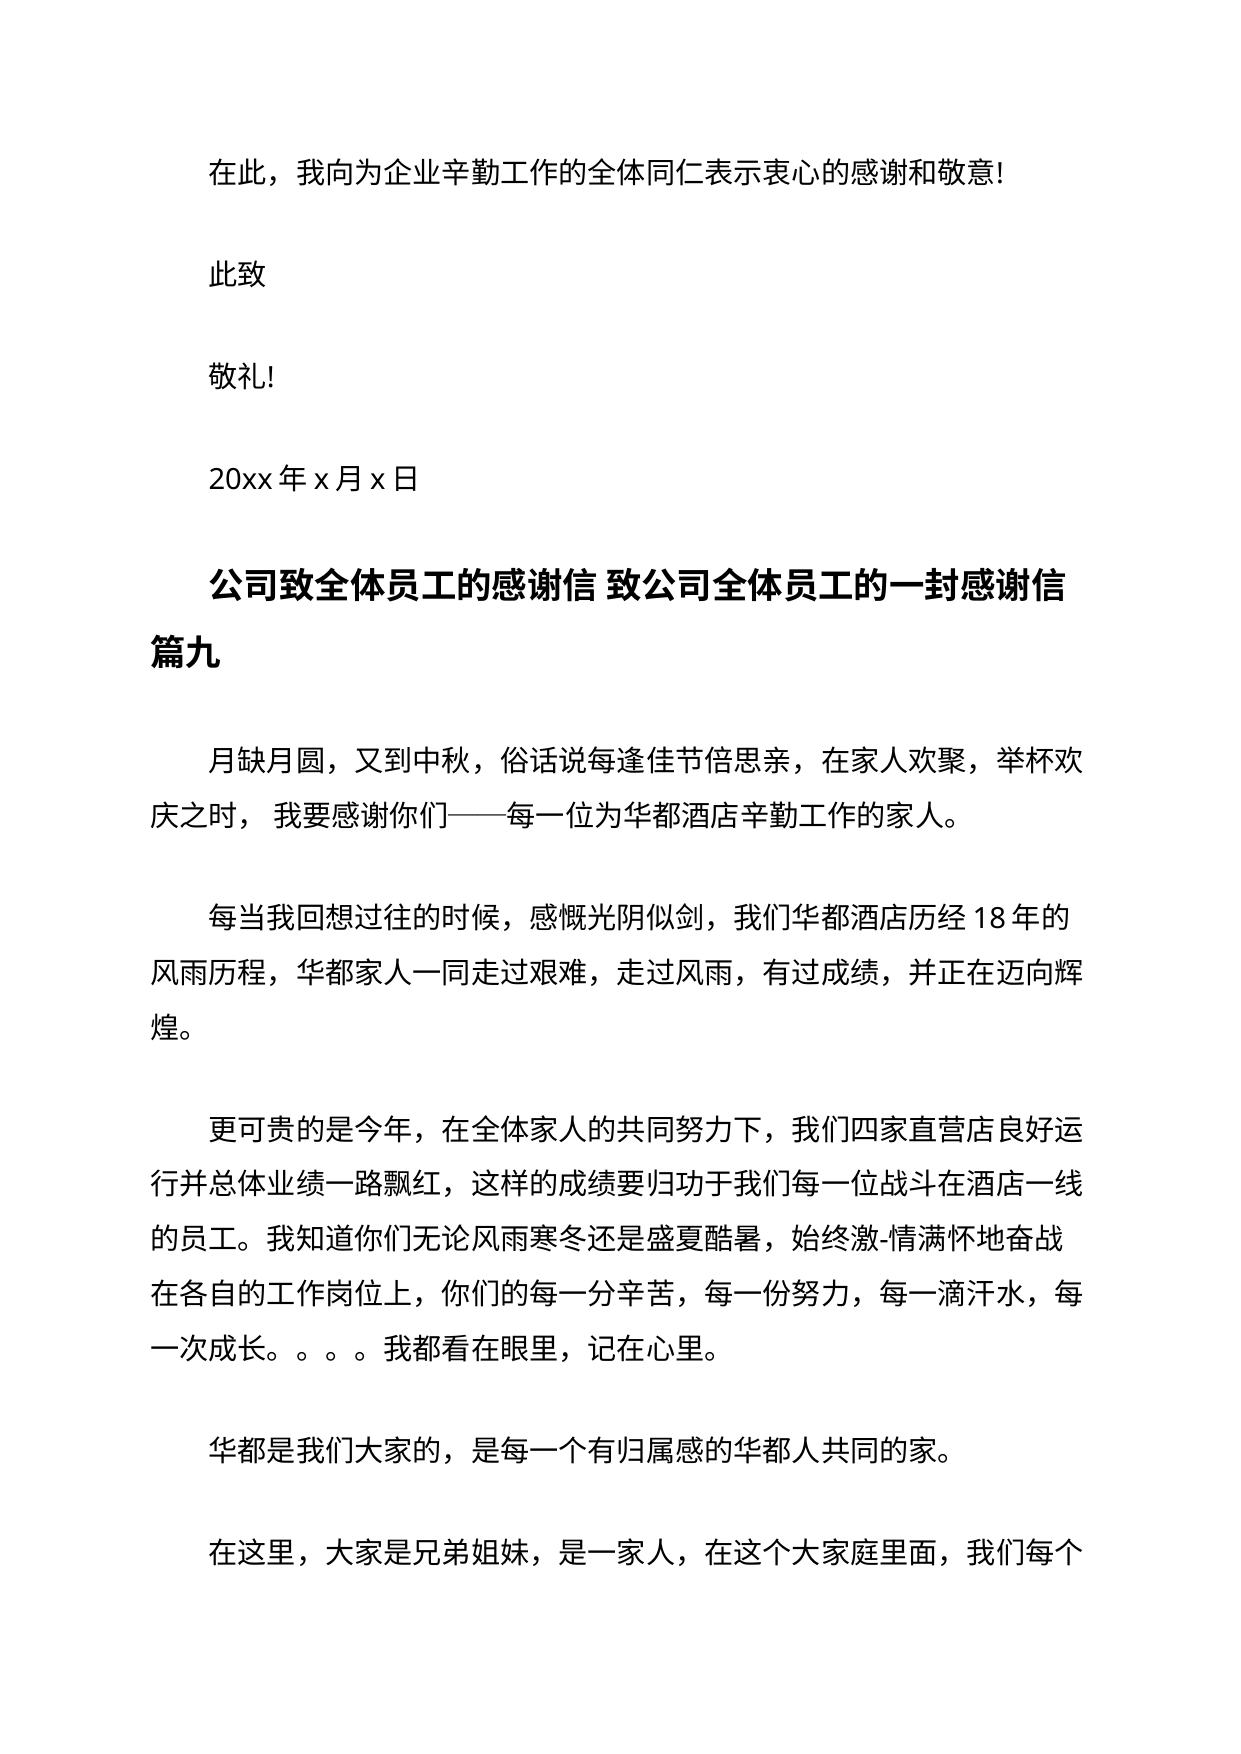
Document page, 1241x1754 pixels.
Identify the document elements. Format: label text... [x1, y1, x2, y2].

text 敬礼! [150, 354, 1090, 396]
text 华都是我们大家的，是每一个有归属感的华都人共同的家。 [150, 1427, 1090, 1470]
text 每当我回想过往的时候，感慨光阴似剑，我们华都酒店历经18年的风雨历程，华都家人一同走过艰难，走过风雨，有过成绩，并正在迈向辉煌。 [150, 894, 1090, 1047]
text 月缺月圆，又到中秋，俗话说每逢佳节倍思亲，在家人欢聚，举杯欢庆之时， 我要感谢你们──每一位为华都酒店辛勤工作的家人。 [150, 738, 1090, 835]
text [150, 1529, 1090, 1572]
text 20xx年x月x日 [150, 456, 1090, 498]
text 公司致全体员工的感谢信 致公司全体员工的一封感谢信篇九 [150, 558, 1090, 676]
text 更可贵的是今年，在全体家人的共同努力下，我们四家直营店良好运行并总体业绩一路飘红，这样的成绩要归功于我们每一位战斗在酒店一线的员工。我知道你们无论风雨寒冬还是盛夏酷暑，始终激-情满怀地奋战在各自的工作岗位上，你们的每一分辛苦，每一份努力，每一滴汗水，每一次成长。。。。我都看在眼里，记在心里。 [150, 1106, 1090, 1368]
text 此致 [150, 252, 1090, 294]
text 在此，我向为企业辛勤工作的全体同仁表示衷心的感谢和敬意! [150, 150, 1090, 192]
